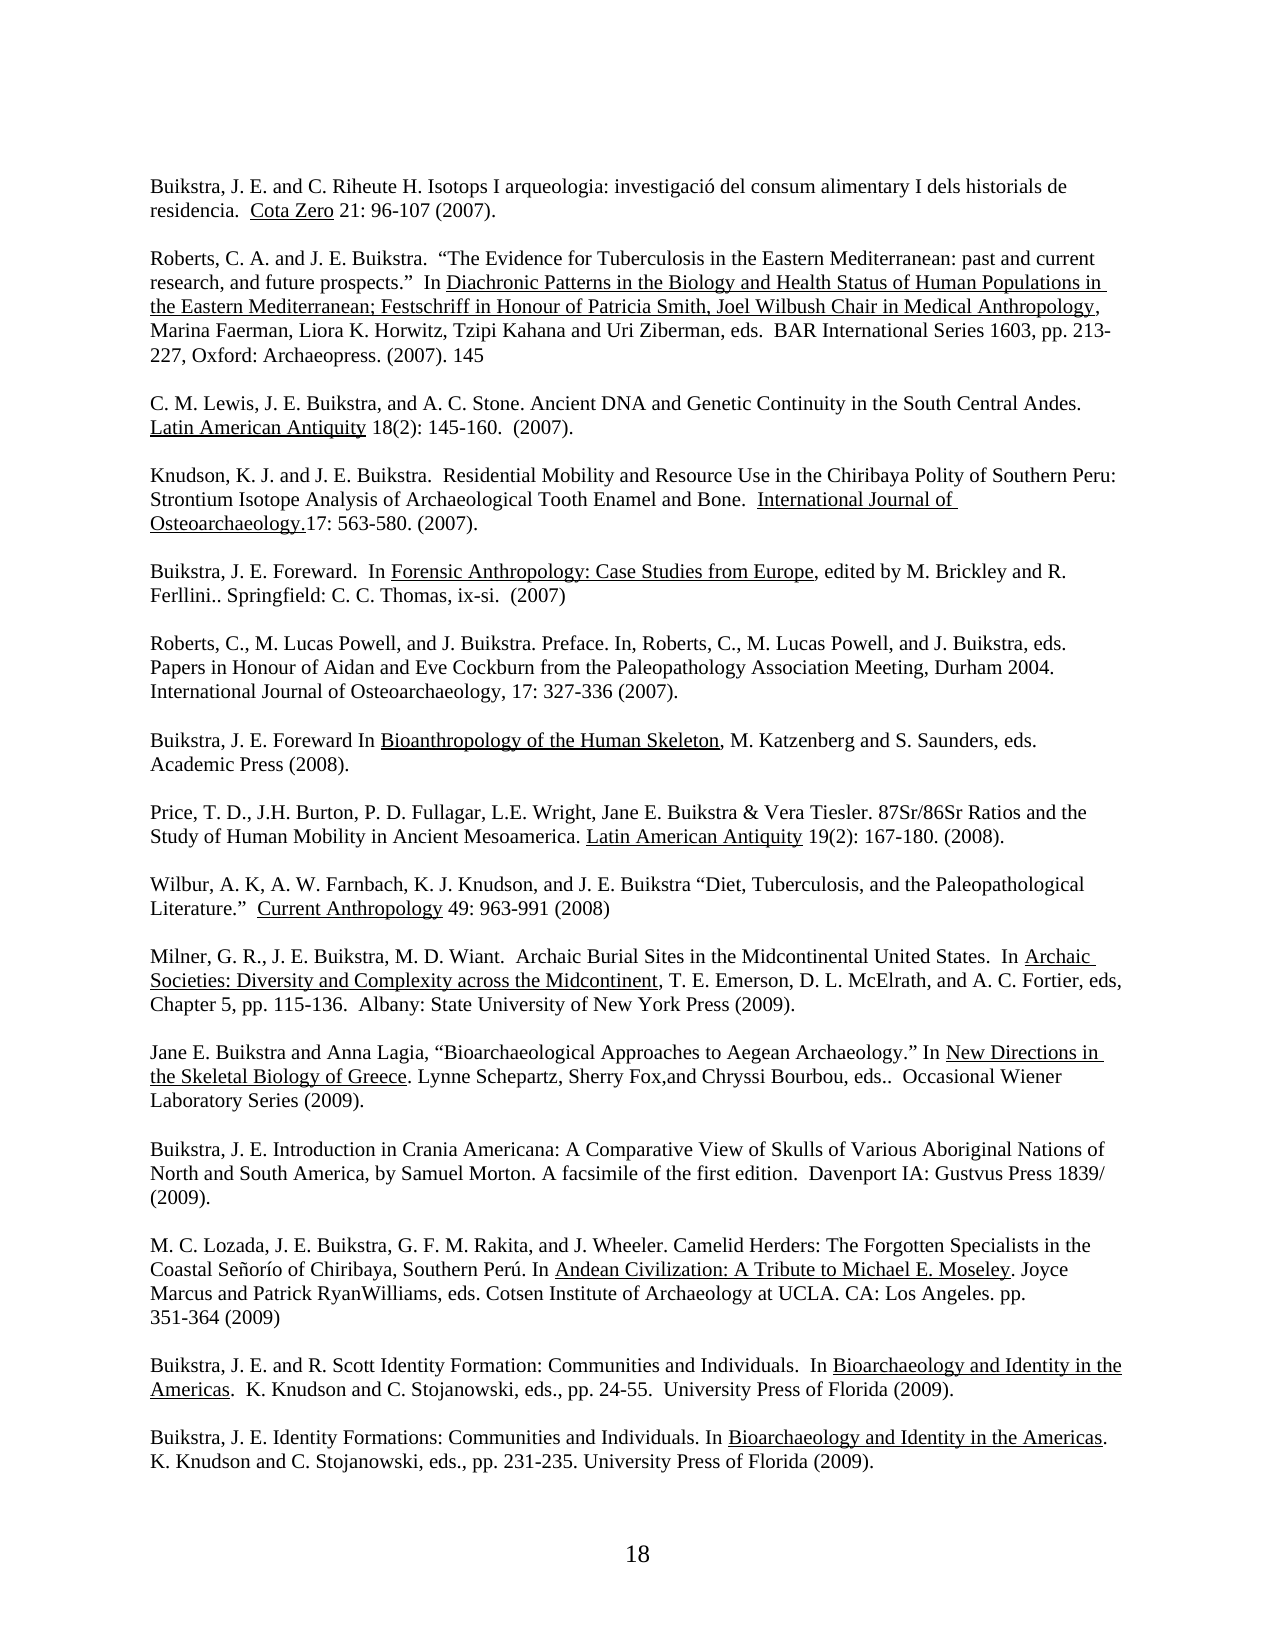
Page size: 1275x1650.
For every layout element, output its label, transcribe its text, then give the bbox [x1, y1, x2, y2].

text Buikstra, J. E. Introduction in Crania Americana: A Comparative View of Skulls of Various Aboriginal Nations of North and South America, by Samuel Morton. A facsimile of the first edition. Davenport IA: Gustvus Press 1839/ (2009). [150, 1137, 1125, 1209]
text Buikstra, J. E. and C. Riheute H. Isotops I arqueologia: investigació del consum alimentary I dels historials de residencia. Cota Zero 21: 96-107 (2007). [150, 174, 1125, 222]
text Buikstra, J. E. Identity Formations: Communities and Individuals. In Bioarchaeology and Identity in the Americas. K. Knudson and C. Stojanowski, eds., pp. 231-235. University Press of Florida (2009). [150, 1425, 1125, 1473]
text M. C. Lozada, J. E. Buikstra, G. F. M. Rakita, and J. Wheeler. Camelid Herders: The Forgotten Specialists in the Coastal Señorío of Chiribaya, Southern Perú. In Andean Civilization: A Tribute to Michael E. Moseley. Joyce Marcus and Patrick RyanWilliams, eds. Cotsen Institute of Archaeology at UCLA. CA: Los Angeles. pp. 351-364 (2009) [150, 1233, 1125, 1329]
text Laboratory Series (2009). [150, 1088, 1125, 1112]
text Roberts, C. A. and J. E. Buikstra. “The Evidence for Tuberculosis in the Eastern Mediterranean: past and current research, and future prospects.” In Diachronic Patterns in the Biology and Health Status of Human Populations in the Eastern Mediterranean; Festschriff in Honour of Patricia Smith, Joel Wilbush Chair in Medical Anthropology, Marina Faerman, Liora K. Horwitz, Tzipi Kahana and Uri Ziberman, eds. BAR International Series 1603, pp. 213-227, Oxford: Archaeopress. (2007). 145 [150, 246, 1125, 367]
text Milner, G. R., J. E. Buikstra, M. D. Wiant. Archaic Burial Sites in the Midcontinental United States. In Archaic Societies: Diversity and Complexity across the Midcontinent, T. E. Emerson, D. L. McElrath, and A. C. Fortier, eds, Chapter 5, pp. 115-136. Albany: State University of New York Press (2009). [150, 944, 1125, 1016]
text Buikstra, J. E. Foreward In Bioanthropology of the Human Skeleton, M. Katzenberg and S. Saunders, eds. Academic Press (2008). [150, 727, 1125, 776]
text Knudson, K. J. and J. E. Buikstra. Residential Mobility and Resource Use in the Chiribaya Polity of Southern Peru: Strontium Isotope Analysis of Archaeological Tooth Enamel and Bone. International Journal of Osteoarchaeology.17: 563-580. (2007). [150, 463, 1125, 535]
text C. M. Lewis, J. E. Buikstra, and A. C. Stone. Ancient DNA and Genetic Continuity in the South Central Andes. Latin American Antiquity 18(2): 145-160. (2007). [150, 391, 1125, 439]
text Jane E. Buikstra and Anna Lagia, “Bioarchaeological Approaches to Aegean Archaeology.” In New Directions in the Skeletal Biology of Greece. Lynne Schepartz, Sherry Fox,and Chryssi Bourbou, eds.. Occasional Wiener [150, 1040, 1125, 1088]
text Buikstra, J. E. and R. Scott Identity Formation: Communities and Individuals. In Bioarchaeology and Identity in the Americas. K. Knudson and C. Stojanowski, eds., pp. 24-55. University Press of Florida (2009). [150, 1353, 1125, 1401]
text Price, T. D., J.H. Burton, P. D. Fullagar, L.E. Wright, Jane E. Buikstra & Vera Tiesler. 87Sr/86Sr Ratios and the Study of Human Mobility in Ancient Mesoamerica. Latin American Antiquity 19(2): 167-180. (2008). [150, 800, 1125, 848]
text Roberts, C., M. Lucas Powell, and J. Buikstra. Preface. In, Roberts, C., M. Lucas Powell, and J. Buikstra, eds. Papers in Honour of Aidan and Eve Cockburn from the Paleopathology Association Meeting, Durham 2004. International Journal of Osteoarchaeology, 17: 327-336 (2007). [150, 631, 1125, 703]
text Wilbur, A. K, A. W. Farnbach, K. J. Knudson, and J. E. Buikstra “Diet, Tuberculosis, and the Paleopathological Literature.” Current Anthropology 49: 963-991 (2008) [150, 872, 1125, 920]
text Buikstra, J. E. Foreward. In Forensic Anthropology: Case Studies from Europe, edited by M. Brickley and R. Ferllini.. Springfield: C. C. Thomas, ix-si. (2007) [150, 559, 1125, 607]
